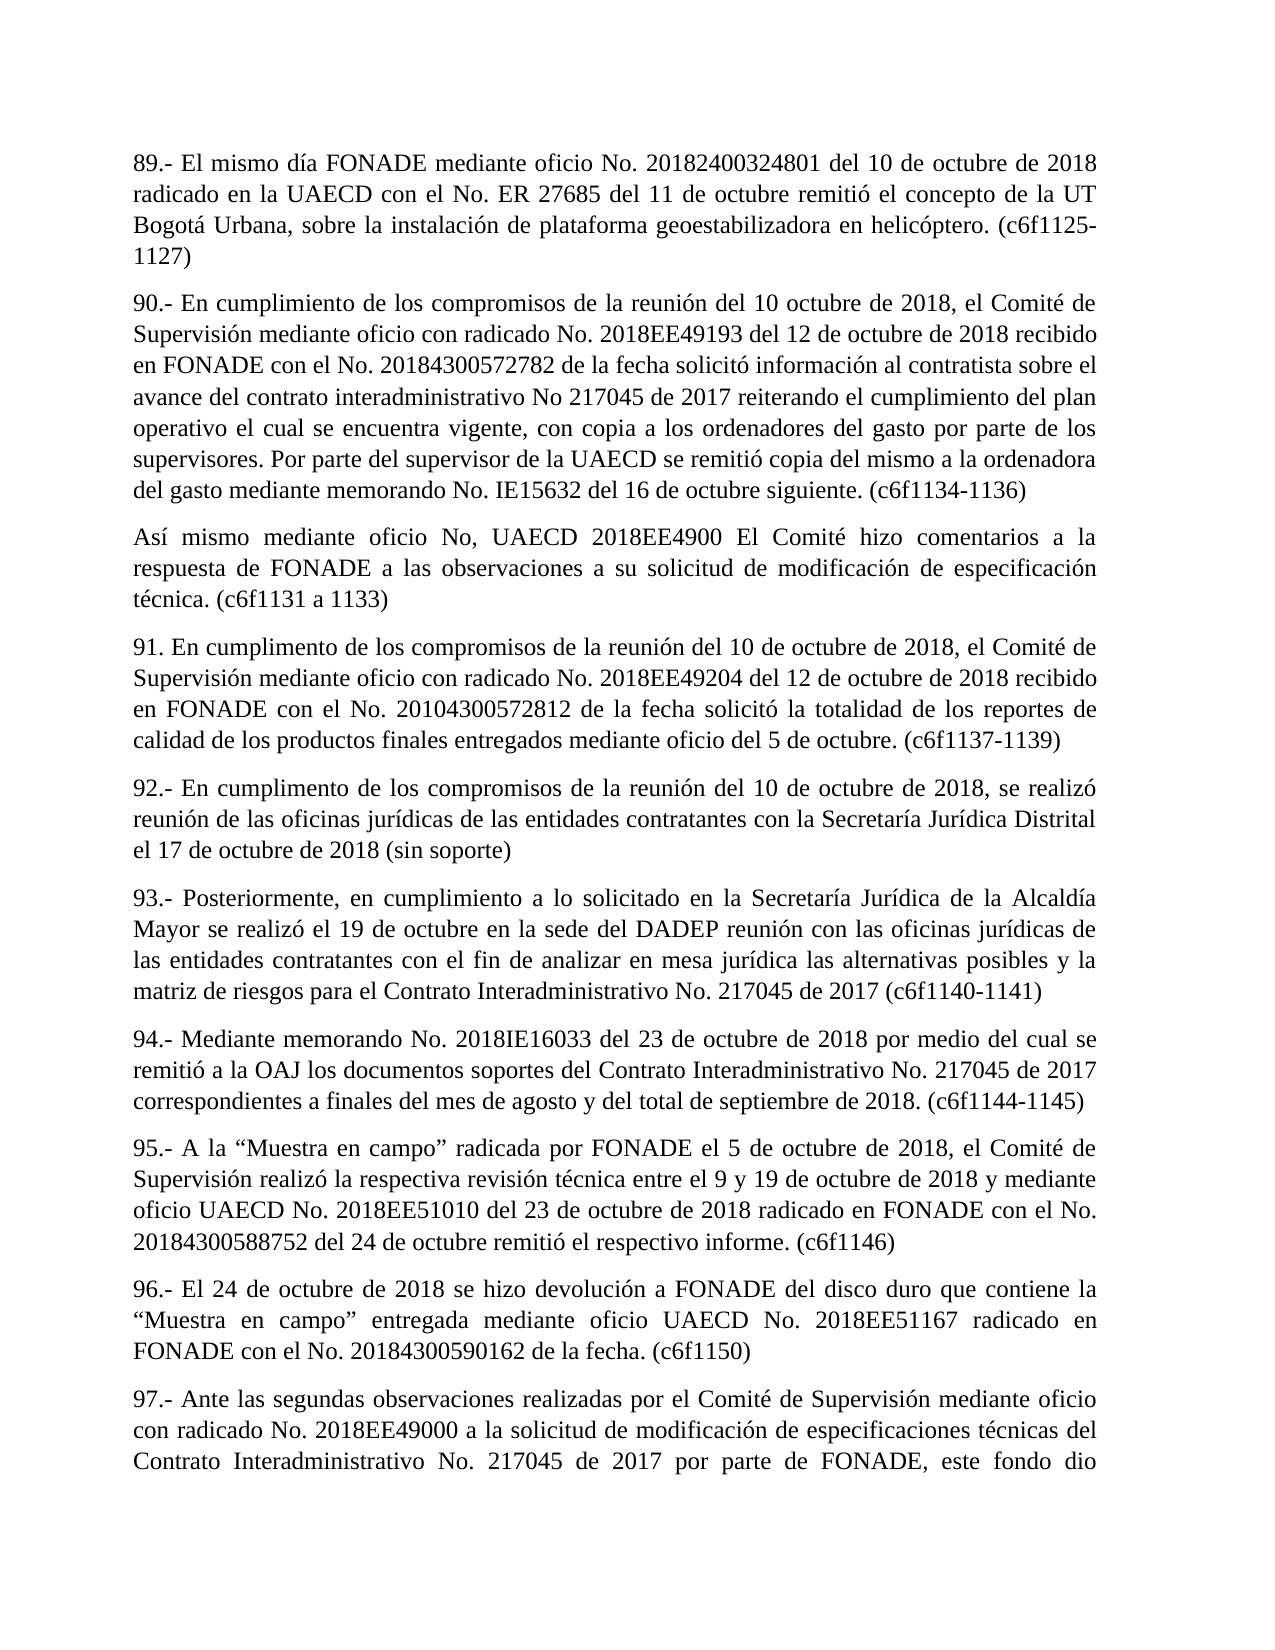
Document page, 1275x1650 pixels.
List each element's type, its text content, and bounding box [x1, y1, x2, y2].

text 92.- En cumplimento de los compromisos de la reunión del 10 de octubre de 2018, se realizó reunión de las oficinas jurídicas de las entidades contratantes con la Secretaría Jurídica Distrital el 17 de octubre de 2018 (sin soporte) [133, 773, 1098, 864]
text 93.- Posteriormente, en cumplimiento a lo solicitado en la Secretaría Jurídica de la Alcaldía Mayor se realizó el 19 de octubre en la sede del DADEP reunión con las oficinas jurídicas de las entidades contratantes con el fin de analizar en mesa jurídica las alternativas posibles y la matriz de riesgos para el Contrato Interadministrativo No. 217045 de 2017 (c6f1140-1141) [133, 883, 1098, 1005]
text 90.- En cumplimiento de los compromisos de la reunión del 10 octubre de 2018, el Comité de Supervisión mediante oficio con radicado No. 2018EE49193 del 12 de octubre de 2018 recibido en FONADE con el No. 20184300572782 de la fecha solicitó información al contratista sobre el avance del contrato interadministrativo No 217045 de 2017 reiterando el cumplimiento del plan operativo el cual se encuentra vigente, con copia a los ordenadores del gasto por parte de los supervisores. Por parte del supervisor de la UAECD se remitió copia del mismo a la ordenadora del gasto mediante memorando No. IE15632 del 16 de octubre siguiente. (c6f1134-1136) [133, 288, 1098, 503]
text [133, 1384, 1098, 1475]
text 91. En cumplimento de los compromisos de la reunión del 10 de octubre de 2018, el Comité de Supervisión mediante oficio con radicado No. 2018EE49204 del 12 de octubre de 2018 recibido en FONADE con el No. 20104300572812 de la fecha solicitó la totalidad de los reportes de calidad de los productos finales entregados mediante oficio del 5 de octubre. (c6f1137-1139) [133, 632, 1098, 754]
text Así mismo mediante oficio No, UAECD 2018EE4900 El Comité hizo comentarios a la respuesta de FONADE a las observaciones a su solicitud de modificación de especificación técnica. (c6f1131 a 1133) [133, 522, 1098, 613]
text 96.- El 24 de octubre de 2018 se hizo devolución a FONADE del disco duro que contiene la “Muestra en campo” entregada mediante oficio UAECD No. 2018EE51167 radicado en FONADE con el No. 20184300590162 de la fecha. (c6f1150) [133, 1274, 1098, 1365]
text 94.- Mediante memorando No. 2018IE16033 del 23 de octubre de 2018 por medio del cual se remitió a la OAJ los documentos soportes del Contrato Interadministrativo No. 217045 de 2017 correspondientes a finales del mes de agosto y del total de septiembre de 2018. (c6f1144-1145) [133, 1024, 1098, 1114]
text 95.- A la “Muestra en campo” radicada por FONADE el 5 de octubre de 2018, el Comité de Supervisión realizó la respectiva revisión técnica entre el 9 y 19 de octubre de 2018 y mediante oficio UAECD No. 2018EE51010 del 23 de octubre de 2018 radicado en FONADE con el No. 20184300588752 del 24 de octubre remitió el respectivo informe. (c6f1146) [133, 1133, 1098, 1255]
text 89.- El mismo día FONADE mediante oficio No. 20182400324801 del 10 de octubre de 2018 radicado en la UAECD con el No. ER 27685 del 11 de octubre remitió el concepto de la UT Bogotá Urbana, sobre la instalación de plataforma geoestabilizadora en helicóptero. (c6f1125-1127) [133, 148, 1098, 269]
